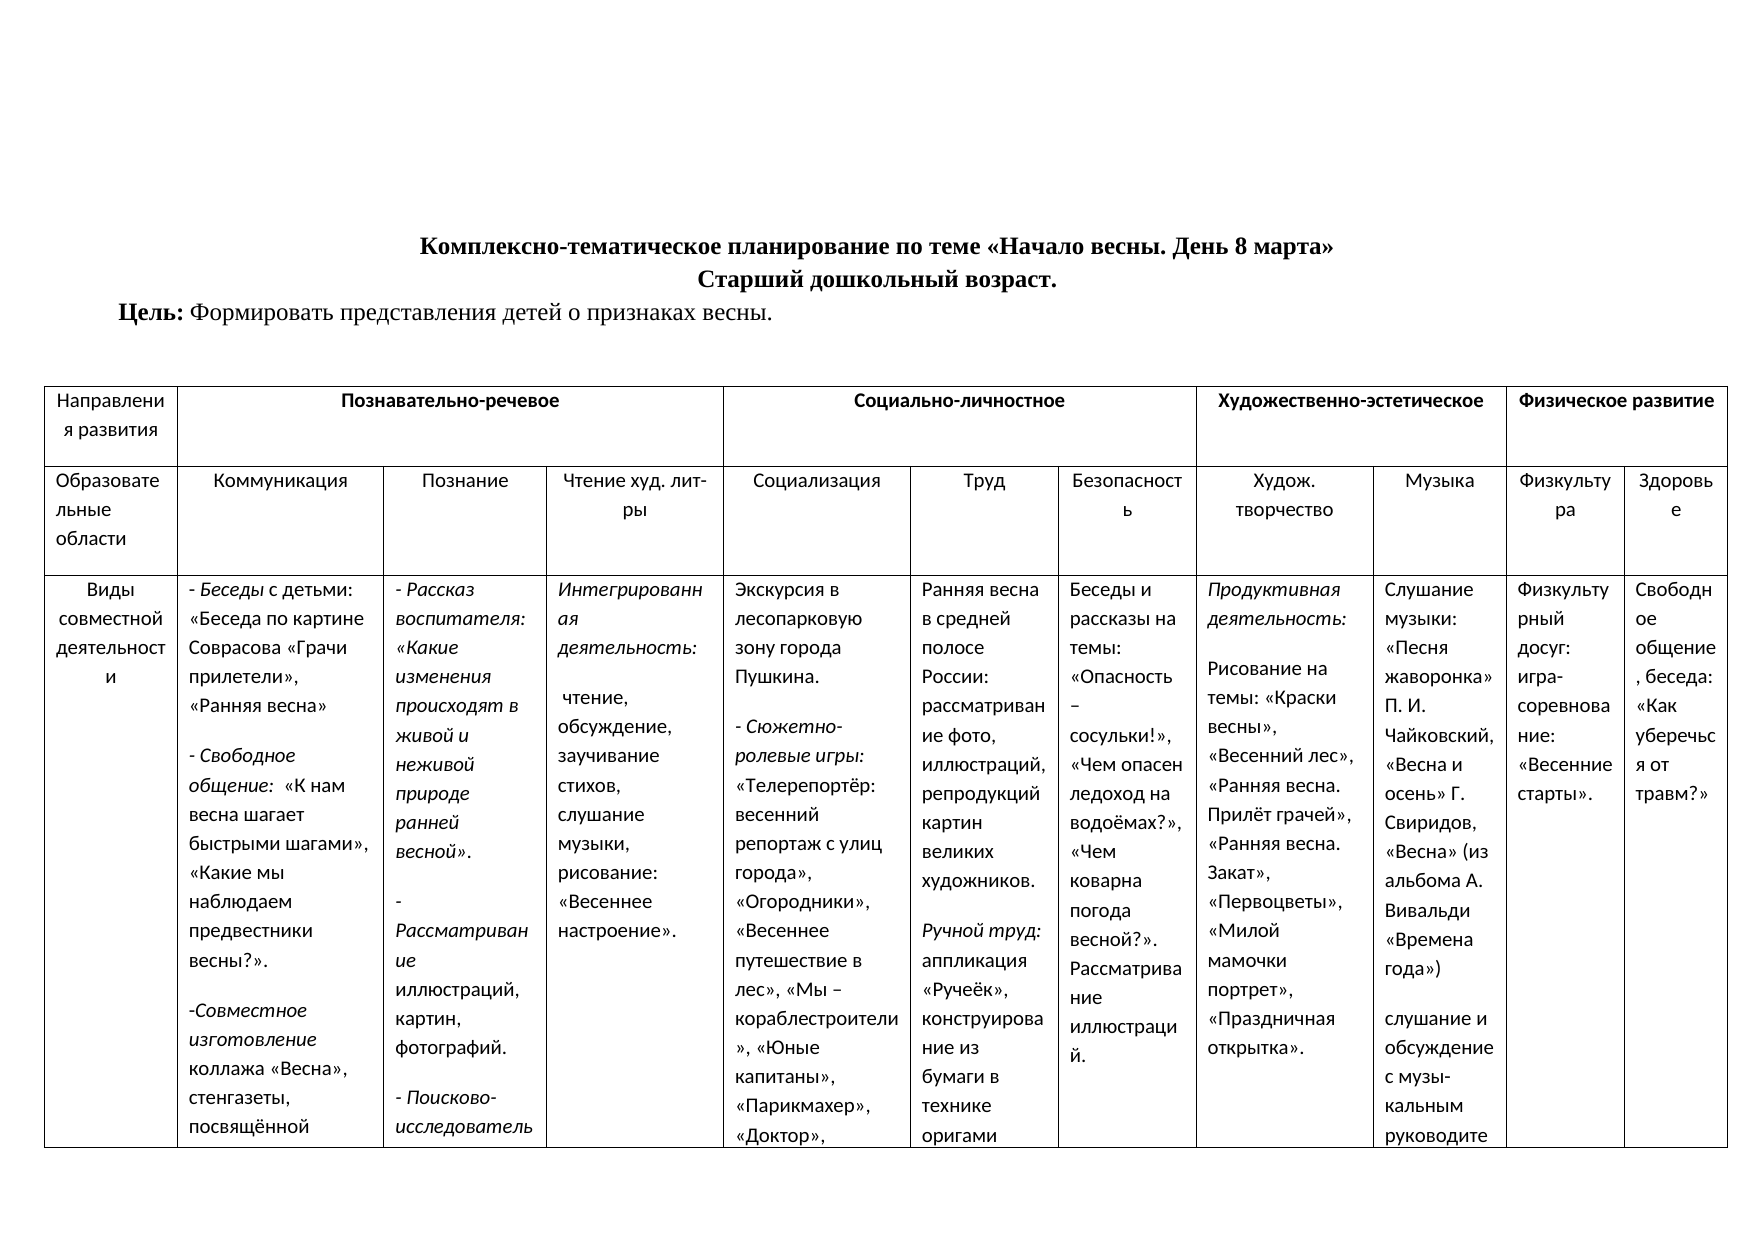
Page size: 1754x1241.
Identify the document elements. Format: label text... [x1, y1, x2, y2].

table_header Познавательно-речевое [178, 387, 723, 466]
text Комплексно-тематическое планирование по теме «Начало весны. День 8 марта» [118, 231, 1636, 260]
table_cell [1507, 576, 1624, 1147]
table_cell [1059, 576, 1196, 1147]
table_cell Коммуникация [178, 467, 383, 575]
text Цель: Формировать представления детей о признаках весны. [118, 297, 1636, 326]
table_cell Образовательные области [45, 467, 177, 575]
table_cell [384, 576, 546, 1147]
table_header Направления развития [45, 387, 177, 466]
table_header Социально-личностное [724, 387, 1196, 466]
table_cell Социализация [724, 467, 910, 575]
table_cell Безопасность [1059, 467, 1196, 575]
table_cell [724, 576, 910, 1147]
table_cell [178, 576, 383, 1147]
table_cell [547, 576, 723, 1147]
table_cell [911, 576, 1058, 1147]
text Старший дошкольный возраст. [118, 264, 1636, 293]
table_cell Труд [911, 467, 1058, 575]
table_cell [1374, 576, 1506, 1147]
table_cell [1625, 576, 1727, 1147]
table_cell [1197, 576, 1373, 1147]
table_cell Музыка [1374, 467, 1506, 575]
table_cell Чтение худ. лит-ры [547, 467, 723, 575]
table_cell Худож. творчество [1197, 467, 1373, 575]
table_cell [45, 576, 177, 1147]
table_cell Физкультура [1507, 467, 1624, 575]
table_header Физическое развитие [1507, 387, 1727, 466]
table_header Художественно-эстетическое [1197, 387, 1506, 466]
table_cell Познание [384, 467, 546, 575]
table_cell Здоровье [1625, 467, 1727, 575]
